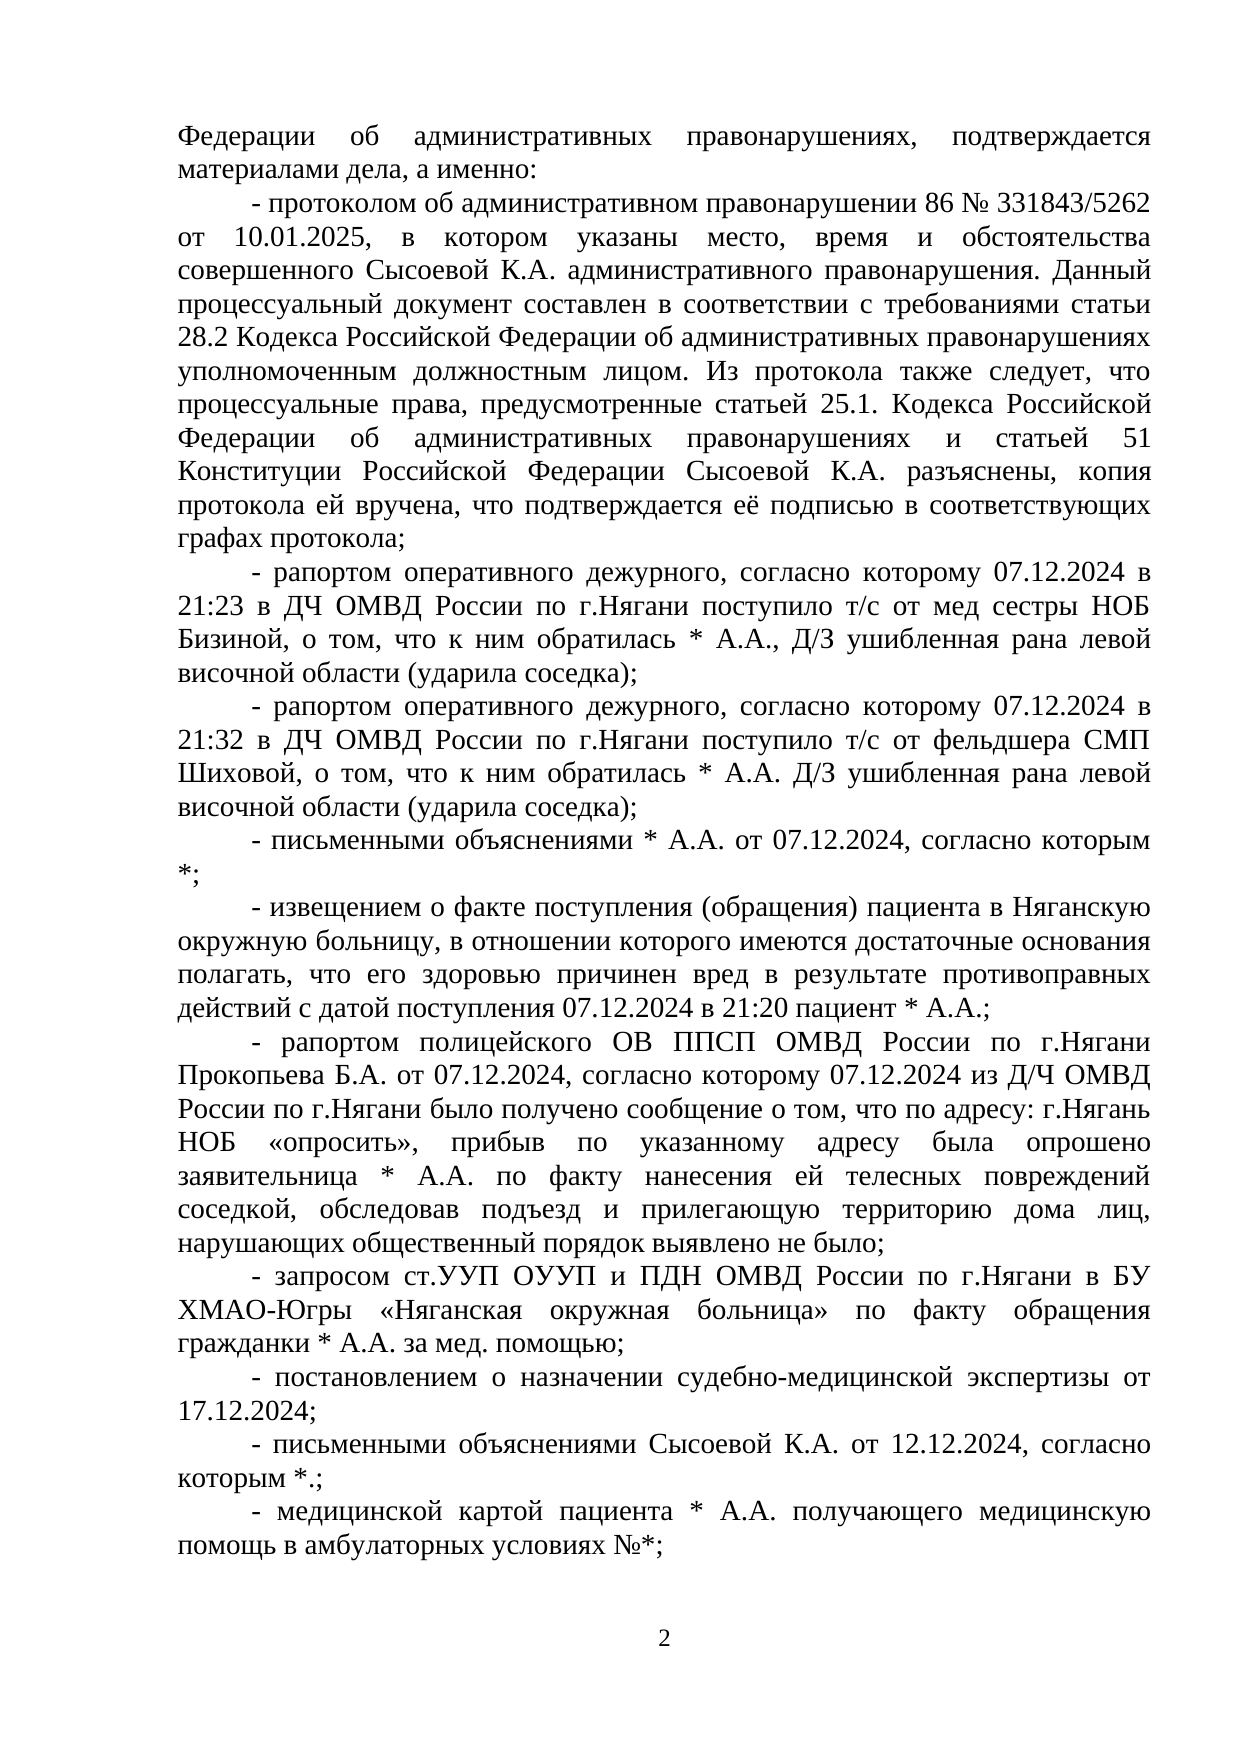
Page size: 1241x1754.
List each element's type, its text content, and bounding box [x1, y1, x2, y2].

text - рапортом оперативного дежурного, согласно которому 07.12.2024 в 21:23 в ДЧ ОМВД России по г.Нягани поступило т/с от мед сестры НОБ Бизиной, о том, что к ним обратилась * А.А., Д/З ушибленная рана левой височной области (ударила соседка); [177, 554, 1152, 688]
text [177, 118, 1152, 185]
text - рапортом оперативного дежурного, согласно которому 07.12.2024 в 21:32 в ДЧ ОМВД России по г.Нягани поступило т/с от фельдшера СМП Шиховой, о том, что к ним обратилась * А.А. Д/З ушибленная рана левой височной области (ударила соседка); [177, 688, 1152, 822]
text - письменными объяснениями Сысоевой К.А. от 12.12.2024, согласно которым *.; [177, 1426, 1152, 1493]
text - постановлением о назначении судебно-медицинской экспертизы от 17.12.2024; [177, 1359, 1152, 1426]
text - извещением о факте поступления (обращения) пациента в Няганскую окружную больницу, в отношении которого имеются достаточные основания полагать, что его здоровью причинен вред в результате противоправных действий с датой поступления 07.12.2024 в 21:20 пациент * А.А.; [177, 889, 1152, 1024]
text - запросом ст.УУП ОУУП и ПДН ОМВД России по г.Нягани в БУ ХМАО-Югры «Няганская окружная больница» по факту обращения гражданки * А.А. за мед. помощью; [177, 1258, 1152, 1359]
text - протоколом об административном правонарушении 86 № 331843/5262 от 10.01.2025, в котором указаны место, время и обстоятельства совершенного Сысоевой К.А. административного правонарушения. Данный процессуальный документ составлен в соответствии с требованиями статьи 28.2 Кодекса Российской Федерации об административных правонарушениях уполномоченным должностным лицом. Из протокола также следует, что процессуальные права, предусмотренные статьей 25.1. Кодекса Российской Федерации об административных правонарушениях и статьей 51 Конституции Российской Федерации Сысоевой К.А. разъяснены, копия протокола ей вручена, что подтверждается её подписью в соответствующих графах протокола; [177, 185, 1152, 554]
text - письменными объяснениями * А.А. от 07.12.2024, согласно которым *; [177, 822, 1152, 889]
text - медицинской картой пациента * А.А. получающего медицинскую помощь в амбулаторных условиях №*; [177, 1493, 1152, 1560]
text - рапортом полицейского ОВ ППСП ОМВД России по г.Нягани Прокопьева Б.А. от 07.12.2024, согласно которому 07.12.2024 из Д/Ч ОМВД России по г.Нягани было получено сообщение о том, что по адресу: г.Нягань НОБ «опросить», прибыв по указанному адресу была опрошено заявительница * А.А. по факту нанесения ей телесных повреждений соседкой, обследовав подъезд и прилегающую территорию дома лиц, нарушающих общественный порядок выявлено не было; [177, 1024, 1152, 1258]
